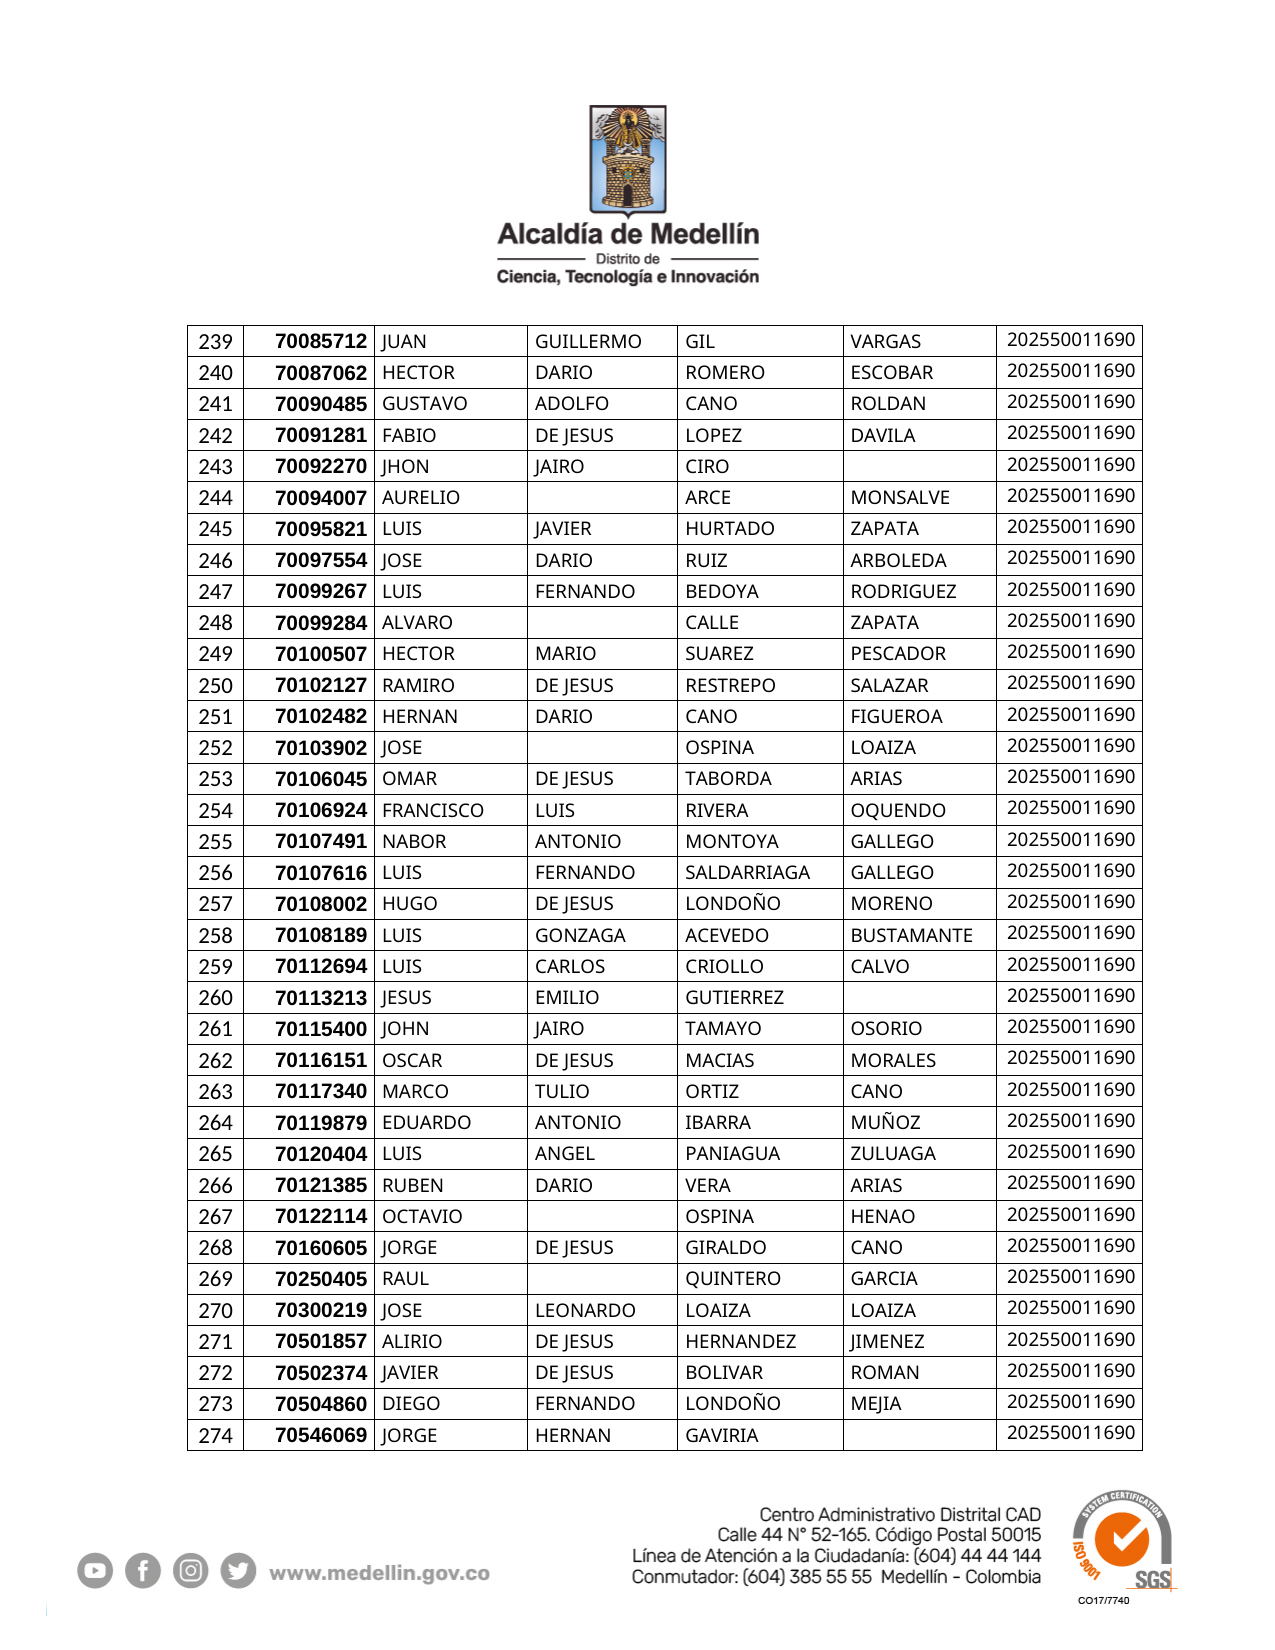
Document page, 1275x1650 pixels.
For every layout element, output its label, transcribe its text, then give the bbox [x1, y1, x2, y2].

table_cell GALLEGO [844, 826, 996, 856]
table_cell FRANCISCO [375, 795, 527, 825]
table_cell ARCE [678, 482, 843, 512]
table_cell BUSTAMANTE [844, 920, 996, 950]
table_cell NABOR [375, 826, 527, 856]
table_cell BEDOYA [678, 576, 843, 606]
table_cell MACIAS [678, 1045, 843, 1075]
table_cell 244 [188, 482, 243, 512]
table_cell 70090485 [244, 389, 374, 419]
table_cell 70091281 [244, 420, 374, 450]
table_cell 70108002 [244, 889, 374, 919]
table_cell 254 [188, 795, 243, 825]
table_cell GALLEGO [844, 857, 996, 887]
table_cell 202550011690 [997, 1264, 1142, 1294]
table_cell DAVILA [844, 420, 996, 450]
table_cell 202550011690 [997, 326, 1142, 356]
table_cell 70102127 [244, 670, 374, 700]
table_cell MORALES [844, 1045, 996, 1075]
table_cell 202550011690 [997, 451, 1142, 481]
table_cell HERNAN [528, 1420, 677, 1450]
table_cell 202550011690 [997, 951, 1142, 981]
table_cell ZAPATA [844, 607, 996, 637]
table_cell 251 [188, 701, 243, 731]
table_cell GUILLERMO [528, 326, 677, 356]
table_cell JAVIER [528, 514, 677, 544]
table_cell TULIO [528, 1076, 677, 1106]
table_cell PANIAGUA [678, 1139, 843, 1169]
table_cell QUINTERO [678, 1264, 843, 1294]
table_cell JIMENEZ [844, 1326, 996, 1356]
table_cell DE JESUS [528, 764, 677, 794]
table_cell DE JESUS [528, 1357, 677, 1387]
table_cell 202550011690 [997, 701, 1142, 731]
table_cell 70087062 [244, 357, 374, 387]
table_cell 202550011690 [997, 420, 1142, 450]
table_cell 70107616 [244, 857, 374, 887]
table_cell ROMAN [844, 1357, 996, 1387]
table_cell DARIO [528, 701, 677, 731]
table_cell 250 [188, 670, 243, 700]
table_cell AURELIO [375, 482, 527, 512]
table_cell TAMAYO [678, 1014, 843, 1044]
table_cell HERNANDEZ [678, 1326, 843, 1356]
table_cell 70085712 [244, 326, 374, 356]
table_cell SALDARRIAGA [678, 857, 843, 887]
table_cell 263 [188, 1076, 243, 1106]
table_cell 272 [188, 1357, 243, 1387]
table_cell CRIOLLO [678, 951, 843, 981]
table_cell [528, 482, 677, 512]
table_cell 70106045 [244, 764, 374, 794]
table_cell 202550011690 [997, 1076, 1142, 1106]
table_cell ARIAS [844, 1170, 996, 1200]
table_cell 202550011690 [997, 1045, 1142, 1075]
table_cell 202550011690 [997, 576, 1142, 606]
table_cell 258 [188, 920, 243, 950]
table_cell JHON [375, 451, 527, 481]
table_cell 239 [188, 326, 243, 356]
table_cell 202550011690 [997, 514, 1142, 544]
table_cell OQUENDO [844, 795, 996, 825]
table_cell 202550011690 [997, 670, 1142, 700]
table_cell LEONARDO [528, 1295, 677, 1325]
table_cell PESCADOR [844, 639, 996, 669]
table_cell EMILIO [528, 982, 677, 1012]
table_cell 240 [188, 357, 243, 387]
table_cell 202550011690 [997, 826, 1142, 856]
table_cell OSPINA [678, 1201, 843, 1231]
table_cell 246 [188, 545, 243, 575]
table_cell DIEGO [375, 1389, 527, 1419]
table_cell LOPEZ [678, 420, 843, 450]
table_cell 261 [188, 1014, 243, 1044]
table_cell MUÑOZ [844, 1107, 996, 1137]
table_cell 70502374 [244, 1357, 374, 1387]
table_cell 274 [188, 1420, 243, 1450]
table_cell 247 [188, 576, 243, 606]
table_cell 249 [188, 639, 243, 669]
table_cell 70094007 [244, 482, 374, 512]
table_cell SUAREZ [678, 639, 843, 669]
table_cell CANO [678, 701, 843, 731]
table_cell 269 [188, 1264, 243, 1294]
table_cell 243 [188, 451, 243, 481]
table_cell GUTIERREZ [678, 982, 843, 1012]
table_cell [528, 732, 677, 762]
table_cell EDUARDO [375, 1107, 527, 1137]
table_cell FIGUEROA [844, 701, 996, 731]
table_cell LUIS [375, 514, 527, 544]
table_cell CANO [844, 1076, 996, 1106]
table_cell 253 [188, 764, 243, 794]
table_cell 70107491 [244, 826, 374, 856]
table_cell 70112694 [244, 951, 374, 981]
table_cell JOSE [375, 732, 527, 762]
table_cell JORGE [375, 1232, 527, 1262]
table_cell DE JESUS [528, 670, 677, 700]
table_cell CARLOS [528, 951, 677, 981]
table_cell TABORDA [678, 764, 843, 794]
table_cell HECTOR [375, 639, 527, 669]
table_cell 70099284 [244, 607, 374, 637]
table_cell GIL [678, 326, 843, 356]
table_cell 70116151 [244, 1045, 374, 1075]
table_cell ALIRIO [375, 1326, 527, 1356]
table_cell 271 [188, 1326, 243, 1356]
table_cell 70115400 [244, 1014, 374, 1044]
table_cell DE JESUS [528, 420, 677, 450]
table_cell [528, 1264, 677, 1294]
table_cell 202550011690 [997, 920, 1142, 950]
table_cell CIRO [678, 451, 843, 481]
table_cell JUAN [375, 326, 527, 356]
table_cell [528, 1201, 677, 1231]
table_cell 260 [188, 982, 243, 1012]
table_cell 202550011690 [997, 732, 1142, 762]
table_cell MARIO [528, 639, 677, 669]
table_cell 245 [188, 514, 243, 544]
table_cell GUSTAVO [375, 389, 527, 419]
table_cell 202550011690 [997, 1420, 1142, 1450]
table_cell DE JESUS [528, 1045, 677, 1075]
table_cell MONTOYA [678, 826, 843, 856]
table_cell LUIS [375, 576, 527, 606]
table_cell OMAR [375, 764, 527, 794]
table_cell MARCO [375, 1076, 527, 1106]
table_cell 257 [188, 889, 243, 919]
table_cell LONDOÑO [678, 889, 843, 919]
table_cell 70103902 [244, 732, 374, 762]
table_cell ANTONIO [528, 826, 677, 856]
table_cell JOSE [375, 1295, 527, 1325]
table_cell 70122114 [244, 1201, 374, 1231]
table_cell 70099267 [244, 576, 374, 606]
table_cell LOAIZA [844, 732, 996, 762]
table_cell RAUL [375, 1264, 527, 1294]
table_cell RIVERA [678, 795, 843, 825]
table_cell OCTAVIO [375, 1201, 527, 1231]
table_cell [528, 607, 677, 637]
table_cell JAIRO [528, 1014, 677, 1044]
table_cell LOAIZA [678, 1295, 843, 1325]
table_cell 70106924 [244, 795, 374, 825]
table_cell RAMIRO [375, 670, 527, 700]
table_cell OSORIO [844, 1014, 996, 1044]
table_cell VERA [678, 1170, 843, 1200]
table_cell [844, 982, 996, 1012]
table_cell ZULUAGA [844, 1139, 996, 1169]
table_cell ZAPATA [844, 514, 996, 544]
table_cell 70113213 [244, 982, 374, 1012]
table_cell 202550011690 [997, 357, 1142, 387]
table_cell JESUS [375, 982, 527, 1012]
table_cell 267 [188, 1201, 243, 1231]
table_cell 70250405 [244, 1264, 374, 1294]
picture [0, 0, 1266, 1650]
table_cell RODRIGUEZ [844, 576, 996, 606]
table_cell CALVO [844, 951, 996, 981]
table_cell DARIO [528, 545, 677, 575]
table_cell 202550011690 [997, 482, 1142, 512]
table_cell 259 [188, 951, 243, 981]
table_cell 264 [188, 1107, 243, 1137]
table_cell MORENO [844, 889, 996, 919]
table_cell 202550011690 [997, 1326, 1142, 1356]
table_cell ANTONIO [528, 1107, 677, 1137]
table_cell JAVIER [375, 1357, 527, 1387]
table_cell 70121385 [244, 1170, 374, 1200]
table_cell HURTADO [678, 514, 843, 544]
table_cell LUIS [375, 951, 527, 981]
table_cell FERNANDO [528, 576, 677, 606]
table_cell ANGEL [528, 1139, 677, 1169]
table_cell 202550011690 [997, 545, 1142, 575]
table_cell 70102482 [244, 701, 374, 731]
table_cell 70504860 [244, 1389, 374, 1419]
table_cell 273 [188, 1389, 243, 1419]
table_cell GONZAGA [528, 920, 677, 950]
table_cell 202550011690 [997, 1170, 1142, 1200]
table_cell ORTIZ [678, 1076, 843, 1106]
table_cell OSCAR [375, 1045, 527, 1075]
table_cell BOLIVAR [678, 1357, 843, 1387]
table_cell GAVIRIA [678, 1420, 843, 1450]
table_cell ALVARO [375, 607, 527, 637]
table_cell 256 [188, 857, 243, 887]
table_cell 262 [188, 1045, 243, 1075]
table_cell JORGE [375, 1420, 527, 1450]
table_cell 202550011690 [997, 1357, 1142, 1387]
table_cell 265 [188, 1139, 243, 1169]
table_cell 202550011690 [997, 1295, 1142, 1325]
table_cell JOHN [375, 1014, 527, 1044]
table_cell 70117340 [244, 1076, 374, 1106]
table_cell 202550011690 [997, 1107, 1142, 1137]
table_cell HERNAN [375, 701, 527, 731]
table_cell 202550011690 [997, 639, 1142, 669]
table_cell 70160605 [244, 1232, 374, 1262]
table_cell 270 [188, 1295, 243, 1325]
table_cell LUIS [375, 1139, 527, 1169]
table_cell LUIS [528, 795, 677, 825]
table_cell 70095821 [244, 514, 374, 544]
table_cell 70501857 [244, 1326, 374, 1356]
table_cell VARGAS [844, 326, 996, 356]
table_cell RESTREPO [678, 670, 843, 700]
table_cell ADOLFO [528, 389, 677, 419]
table_cell MEJIA [844, 1389, 996, 1419]
table_cell 248 [188, 607, 243, 637]
table_cell [844, 451, 996, 481]
table_cell RUIZ [678, 545, 843, 575]
table_cell 70097554 [244, 545, 374, 575]
table_cell 70092270 [244, 451, 374, 481]
table_cell LUIS [375, 920, 527, 950]
table_cell HECTOR [375, 357, 527, 387]
table_cell 202550011690 [997, 1139, 1142, 1169]
table_cell 202550011690 [997, 889, 1142, 919]
table_cell 202550011690 [997, 389, 1142, 419]
table_cell DARIO [528, 357, 677, 387]
table_cell 70119879 [244, 1107, 374, 1137]
table_cell 70100507 [244, 639, 374, 669]
table_cell ROLDAN [844, 389, 996, 419]
table_cell RUBEN [375, 1170, 527, 1200]
table_cell 252 [188, 732, 243, 762]
table_cell JOSE [375, 545, 527, 575]
table_cell HUGO [375, 889, 527, 919]
table_cell FERNANDO [528, 857, 677, 887]
table_cell 202550011690 [997, 857, 1142, 887]
table_cell ACEVEDO [678, 920, 843, 950]
table_cell FERNANDO [528, 1389, 677, 1419]
table_cell CANO [844, 1232, 996, 1262]
table_cell 202550011690 [997, 795, 1142, 825]
table_cell DE JESUS [528, 1232, 677, 1262]
table_cell 266 [188, 1170, 243, 1200]
table_cell 202550011690 [997, 764, 1142, 794]
table_cell 70120404 [244, 1139, 374, 1169]
table_cell 202550011690 [997, 1014, 1142, 1044]
table_cell 241 [188, 389, 243, 419]
table_cell ARBOLEDA [844, 545, 996, 575]
table_cell [844, 1420, 996, 1450]
table_cell ESCOBAR [844, 357, 996, 387]
table_cell JAIRO [528, 451, 677, 481]
table_cell OSPINA [678, 732, 843, 762]
table_cell 268 [188, 1232, 243, 1262]
table_cell CANO [678, 389, 843, 419]
table_cell DE JESUS [528, 1326, 677, 1356]
table_cell DE JESUS [528, 889, 677, 919]
table_cell LOAIZA [844, 1295, 996, 1325]
table_cell FABIO [375, 420, 527, 450]
table_cell LONDOÑO [678, 1389, 843, 1419]
table_cell 70300219 [244, 1295, 374, 1325]
table_cell 255 [188, 826, 243, 856]
table_cell LUIS [375, 857, 527, 887]
table_cell IBARRA [678, 1107, 843, 1137]
table_cell HENAO [844, 1201, 996, 1231]
table_cell 202550011690 [997, 607, 1142, 637]
table_cell 202550011690 [997, 1201, 1142, 1231]
table_cell ROMERO [678, 357, 843, 387]
table_cell 242 [188, 420, 243, 450]
table_cell 70546069 [244, 1420, 374, 1450]
table_cell 70108189 [244, 920, 374, 950]
table_cell 202550011690 [997, 1232, 1142, 1262]
table_cell DARIO [528, 1170, 677, 1200]
table_cell MONSALVE [844, 482, 996, 512]
table_cell CALLE [678, 607, 843, 637]
table_cell SALAZAR [844, 670, 996, 700]
table_cell ARIAS [844, 764, 996, 794]
table_cell 202550011690 [997, 1389, 1142, 1419]
table_cell GIRALDO [678, 1232, 843, 1262]
table_cell GARCIA [844, 1264, 996, 1294]
table_cell 202550011690 [997, 982, 1142, 1012]
